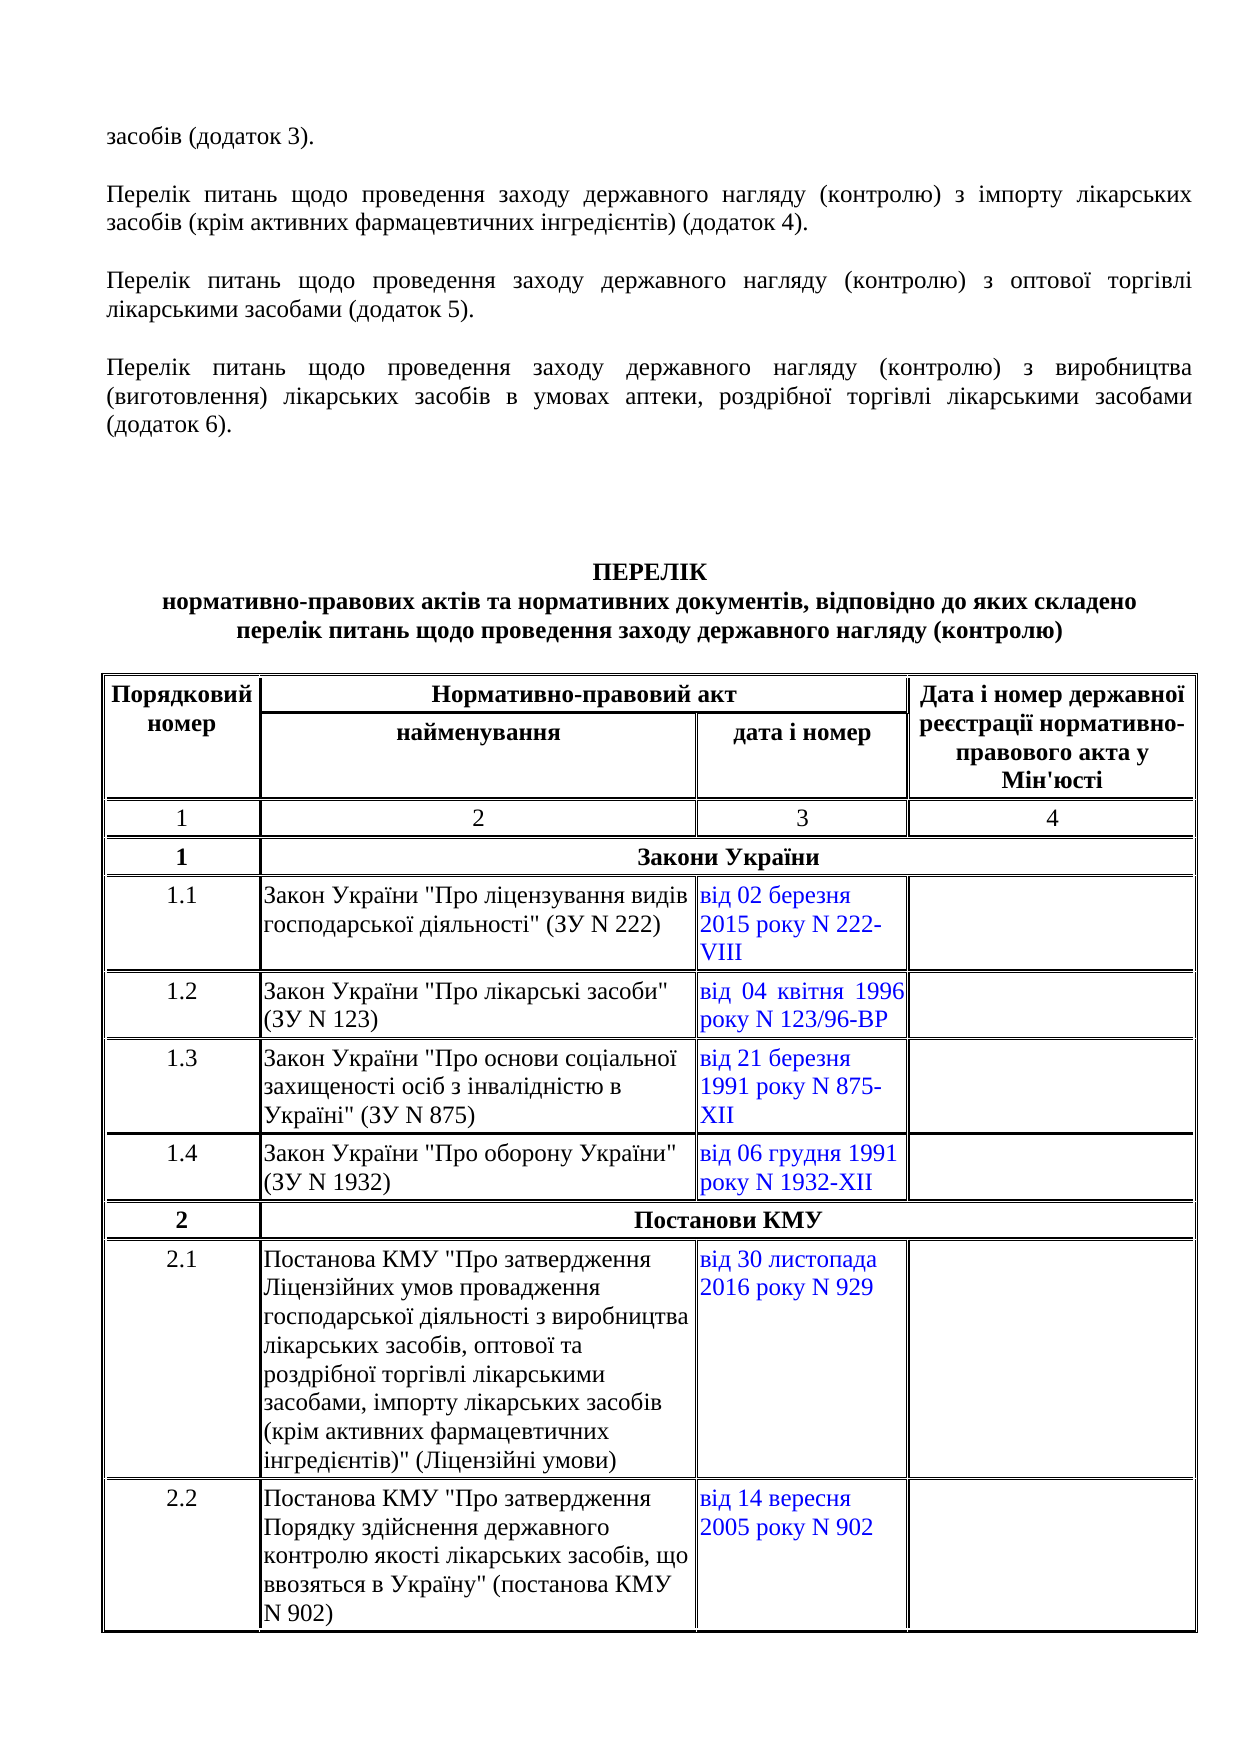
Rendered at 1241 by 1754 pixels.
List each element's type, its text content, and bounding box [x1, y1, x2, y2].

table_cell 1 [105, 797, 259, 835]
table_cell Постанова КМУ "Про затвердження Ліцензійних умов провадження господарської діяльності з виробництва лікарських засобів, оптової та роздрібної торгівлі лікарськими засобами, імпорту лікарських засобів (крім активних фармацевтичних інгредієнтів)" (Ліцензійні умови) [262, 1241, 695, 1477]
table_cell [908, 874, 1196, 969]
table_cell [910, 1237, 1195, 1477]
table_cell 2.1 [105, 1237, 259, 1477]
table_cell від 04 квітня 1996 року N 123/96-ВР [698, 973, 906, 1036]
table_cell 2.2 [103, 1477, 260, 1630]
table_cell 1.1 [103, 874, 260, 969]
table_header Нормативно-правовий акт [260, 674, 908, 711]
table_cell від 06 грудня 1991 року N 1932-XII [698, 1135, 906, 1199]
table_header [103, 89, 1196, 441]
table_cell Закон України "Про лікарські засоби" (ЗУ N 123) [262, 973, 695, 1036]
table_cell найменування [262, 714, 695, 797]
table_cell 2 [105, 1199, 259, 1237]
table_cell від 14 вересня 2005 року N 902 [696, 1477, 908, 1630]
table_cell [908, 1477, 1196, 1630]
table_header Порядковий номер [103, 674, 260, 797]
table_cell Постанови КМУ [262, 1199, 1195, 1237]
text ПЕРЕЛІК нормативно-правових актів та нормативних документів, відповідно до яких складено перелік питань щодо проведення заходу державного нагляду (контролю) [148, 557, 1152, 643]
table_header Дата і номер державної реєстрації нормативно-правового акта у Мін'юсті [908, 676, 1195, 797]
table_cell Закони України [262, 835, 1195, 874]
table_cell 1.4 [105, 1132, 259, 1199]
table_cell [910, 1036, 1195, 1132]
table_cell Закон України "Про ліцензування видів господарської діяльності" (ЗУ N 222) [262, 877, 695, 969]
table_cell 3 [698, 801, 906, 835]
table_cell Закон України "Про оборону України" (ЗУ N 1932) [262, 1135, 695, 1199]
table_cell від 30 листопада 2016 року N 929 [698, 1241, 906, 1477]
table_cell Постанова КМУ "Про затвердження Порядку здійснення державного контролю якості лікарських засобів, що ввозяться в Україну" (постанова КМУ N 902) [260, 1480, 696, 1630]
table_cell Закон України "Про основи соціальної захищеності осіб з інвалідністю в Україні" (ЗУ N 875) [262, 1040, 695, 1132]
table_cell 1.2 [105, 969, 259, 1036]
table_cell від 21 березня 1991 року N 875-XII [698, 1040, 906, 1132]
table_cell 1 [105, 835, 259, 874]
table_cell 1.3 [105, 1036, 259, 1132]
table_cell [910, 1132, 1195, 1199]
table_cell 2 [262, 801, 695, 835]
table_cell 4 [910, 797, 1195, 835]
table_cell дата і номер [698, 714, 906, 797]
table_cell від 02 березня 2015 року N 222-VIII [698, 877, 906, 969]
table_cell [910, 969, 1195, 1036]
